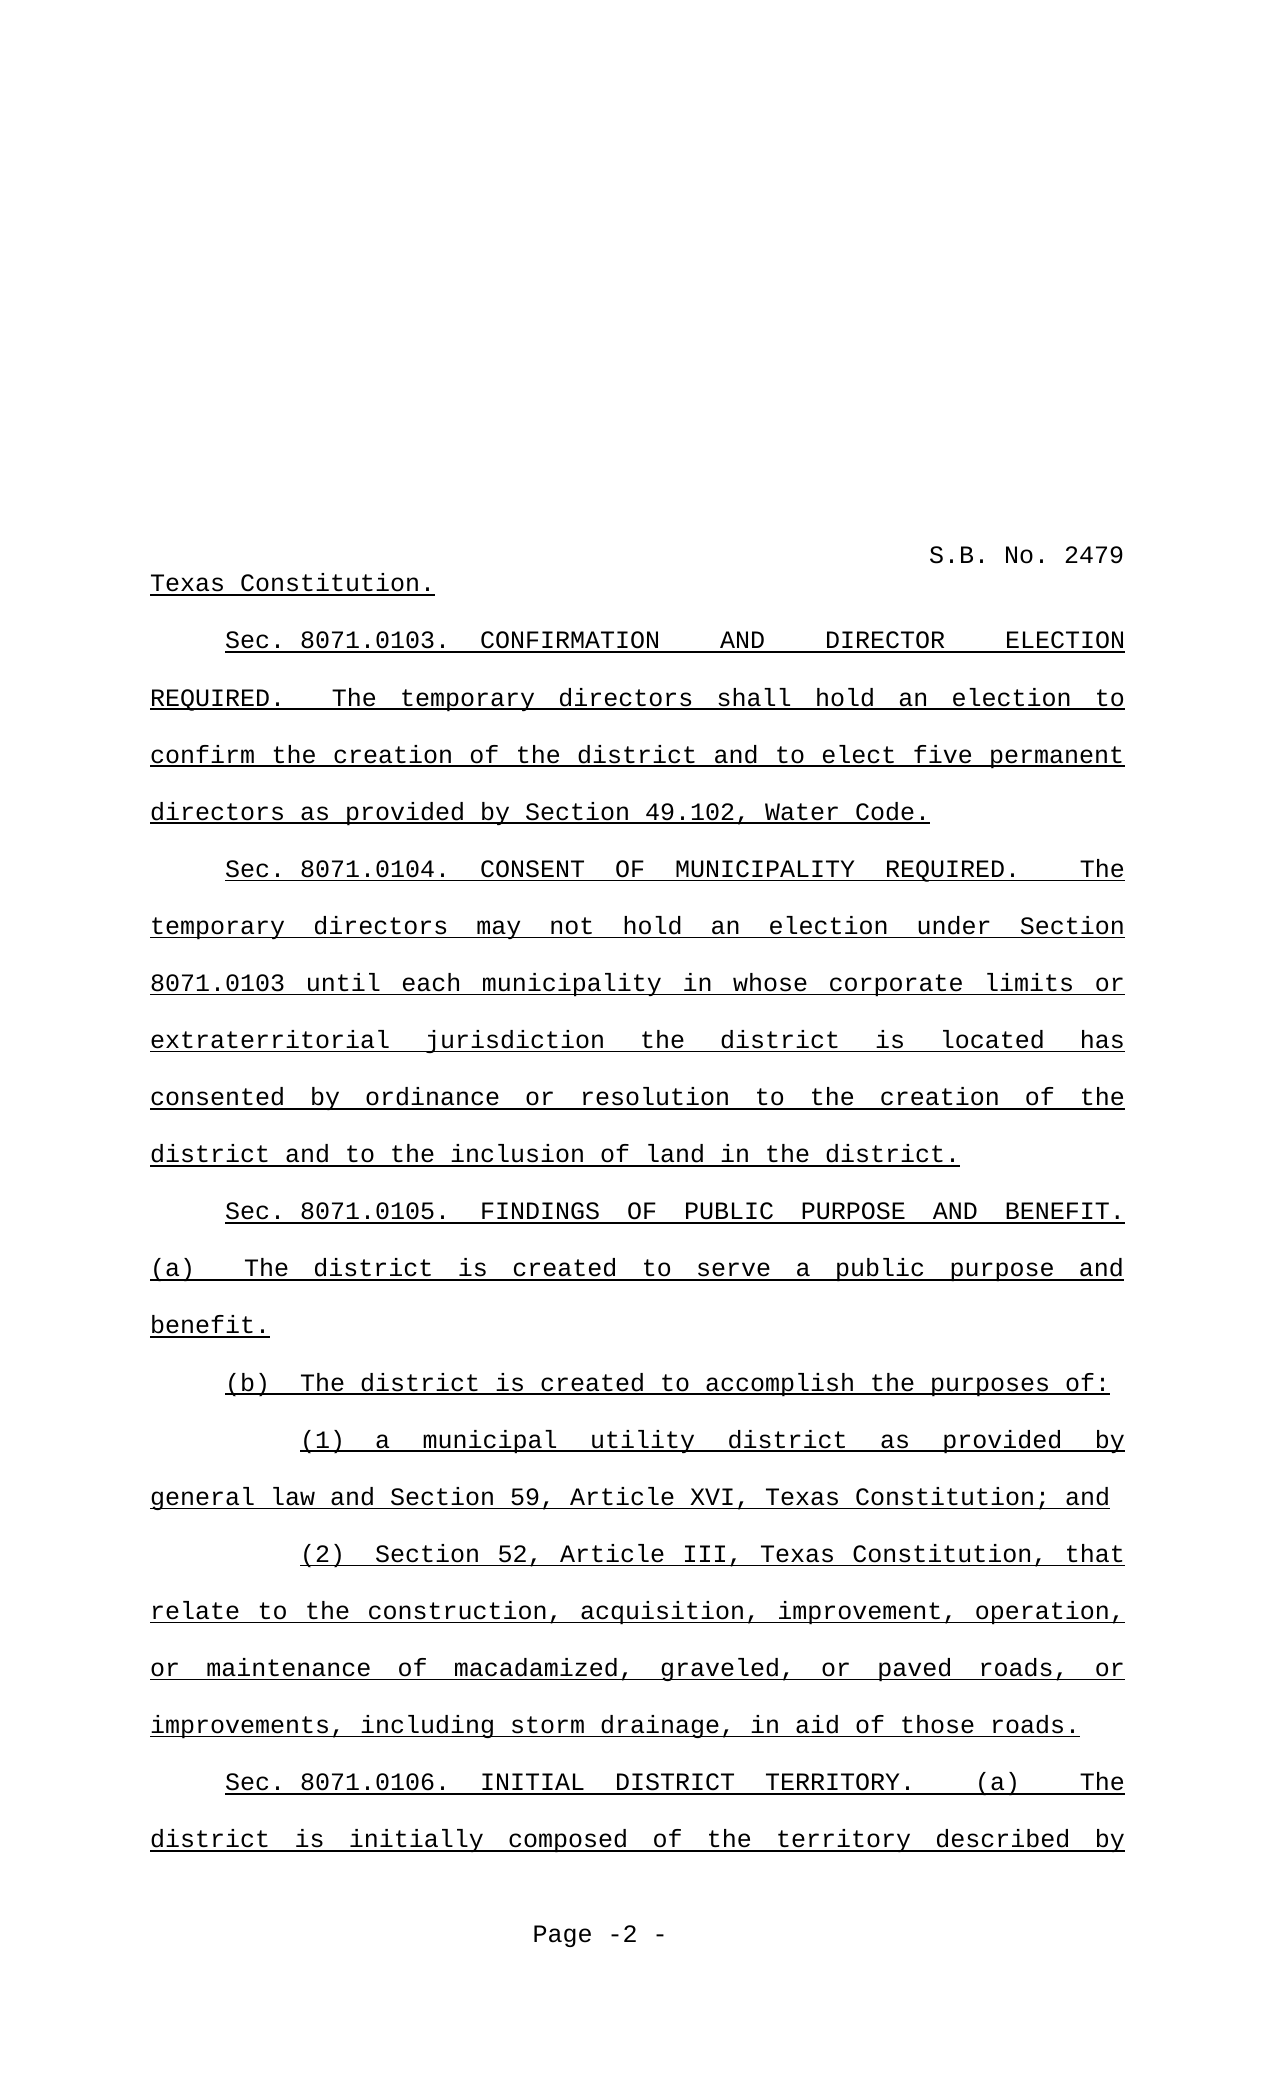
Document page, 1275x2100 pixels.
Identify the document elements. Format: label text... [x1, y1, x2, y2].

text (1) a municipal utility district as provided by general law and Section 59, Article XVI, Texas Constitution; and [150, 1427, 1125, 1513]
text Sec. 8071.0105. FINDINGS OF PUBLIC PURPOSE AND BENEFIT. (a) The district is created to serve a public purpose and benefit. [150, 1199, 1125, 1341]
text Sec. 8071.0103. CONFIRMATION AND DIRECTOR ELECTION REQUIRED. The temporary directors shall hold an election to confirm the creation of the district and to elect five permanent directors as provided by Section 49.102, Water Code. [150, 767, 1125, 828]
text Sec. 8071.0104. CONSENT OF MUNICIPALITY REQUIRED. The temporary directors may not hold an election under Section 8071.0103 until each municipality in whose corporate limits or extraterritorial jurisdiction the district is located has consented by ordinance or resolution to the creation of the district and to the inclusion of land in the district. [150, 995, 1125, 1051]
text Sec. 8071.0104. CONSENT OF MUNICIPALITY REQUIRED. The temporary directors may not hold an election under Section 8071.0103 until each municipality in whose corporate limits or extraterritorial jurisdiction the district is located has consented by ordinance or resolution to the creation of the district and to the inclusion of land in the district. [150, 856, 1125, 937]
text Sec. 8071.0104. CONSENT OF MUNICIPALITY REQUIRED. The temporary directors may not hold an election under Section 8071.0103 until each municipality in whose corporate limits or extraterritorial jurisdiction the district is located has consented by ordinance or resolution to the creation of the district and to the inclusion of land in the district. [150, 1052, 1125, 1108]
text (2) Section 52, Article III, Texas Constitution, that relate to the construction, acquisition, improvement, operation, or maintenance of macadamized, graveled, or paved roads, or improvements, including storm drainage, in aid of those roads. [150, 1623, 1125, 1679]
text Sec. 8071.0103. CONFIRMATION AND DIRECTOR ELECTION REQUIRED. The temporary directors shall hold an election to confirm the creation of the district and to elect five permanent directors as provided by Section 49.102, Water Code. [150, 628, 1125, 708]
text Sec. 8071.0104. CONSENT OF MUNICIPALITY REQUIRED. The temporary directors may not hold an election under Section 8071.0103 until each municipality in whose corporate limits or extraterritorial jurisdiction the district is located has consented by ordinance or resolution to the creation of the district and to the inclusion of land in the district. [150, 938, 1125, 994]
text Sec. 8071.0104. CONSENT OF MUNICIPALITY REQUIRED. The temporary directors may not hold an election under Section 8071.0103 until each municipality in whose corporate limits or extraterritorial jurisdiction the district is located has consented by ordinance or resolution to the creation of the district and to the inclusion of land in the district. [150, 1110, 1125, 1170]
text (2) Section 52, Article III, Texas Constitution, that relate to the construction, acquisition, improvement, operation, or maintenance of macadamized, graveled, or paved roads, or improvements, including storm drainage, in aid of those roads. [150, 1680, 1125, 1741]
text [150, 1769, 1125, 1850]
text (b) The district is created to accomplish the purposes of: [150, 1370, 1125, 1398]
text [150, 571, 1125, 599]
text Sec. 8071.0103. CONFIRMATION AND DIRECTOR ELECTION REQUIRED. The temporary directors shall hold an election to confirm the creation of the district and to elect five permanent directors as provided by Section 49.102, Water Code. [150, 710, 1125, 765]
text (2) Section 52, Article III, Texas Constitution, that relate to the construction, acquisition, improvement, operation, or maintenance of macadamized, graveled, or paved roads, or improvements, including storm drainage, in aid of those roads. [150, 1541, 1125, 1622]
